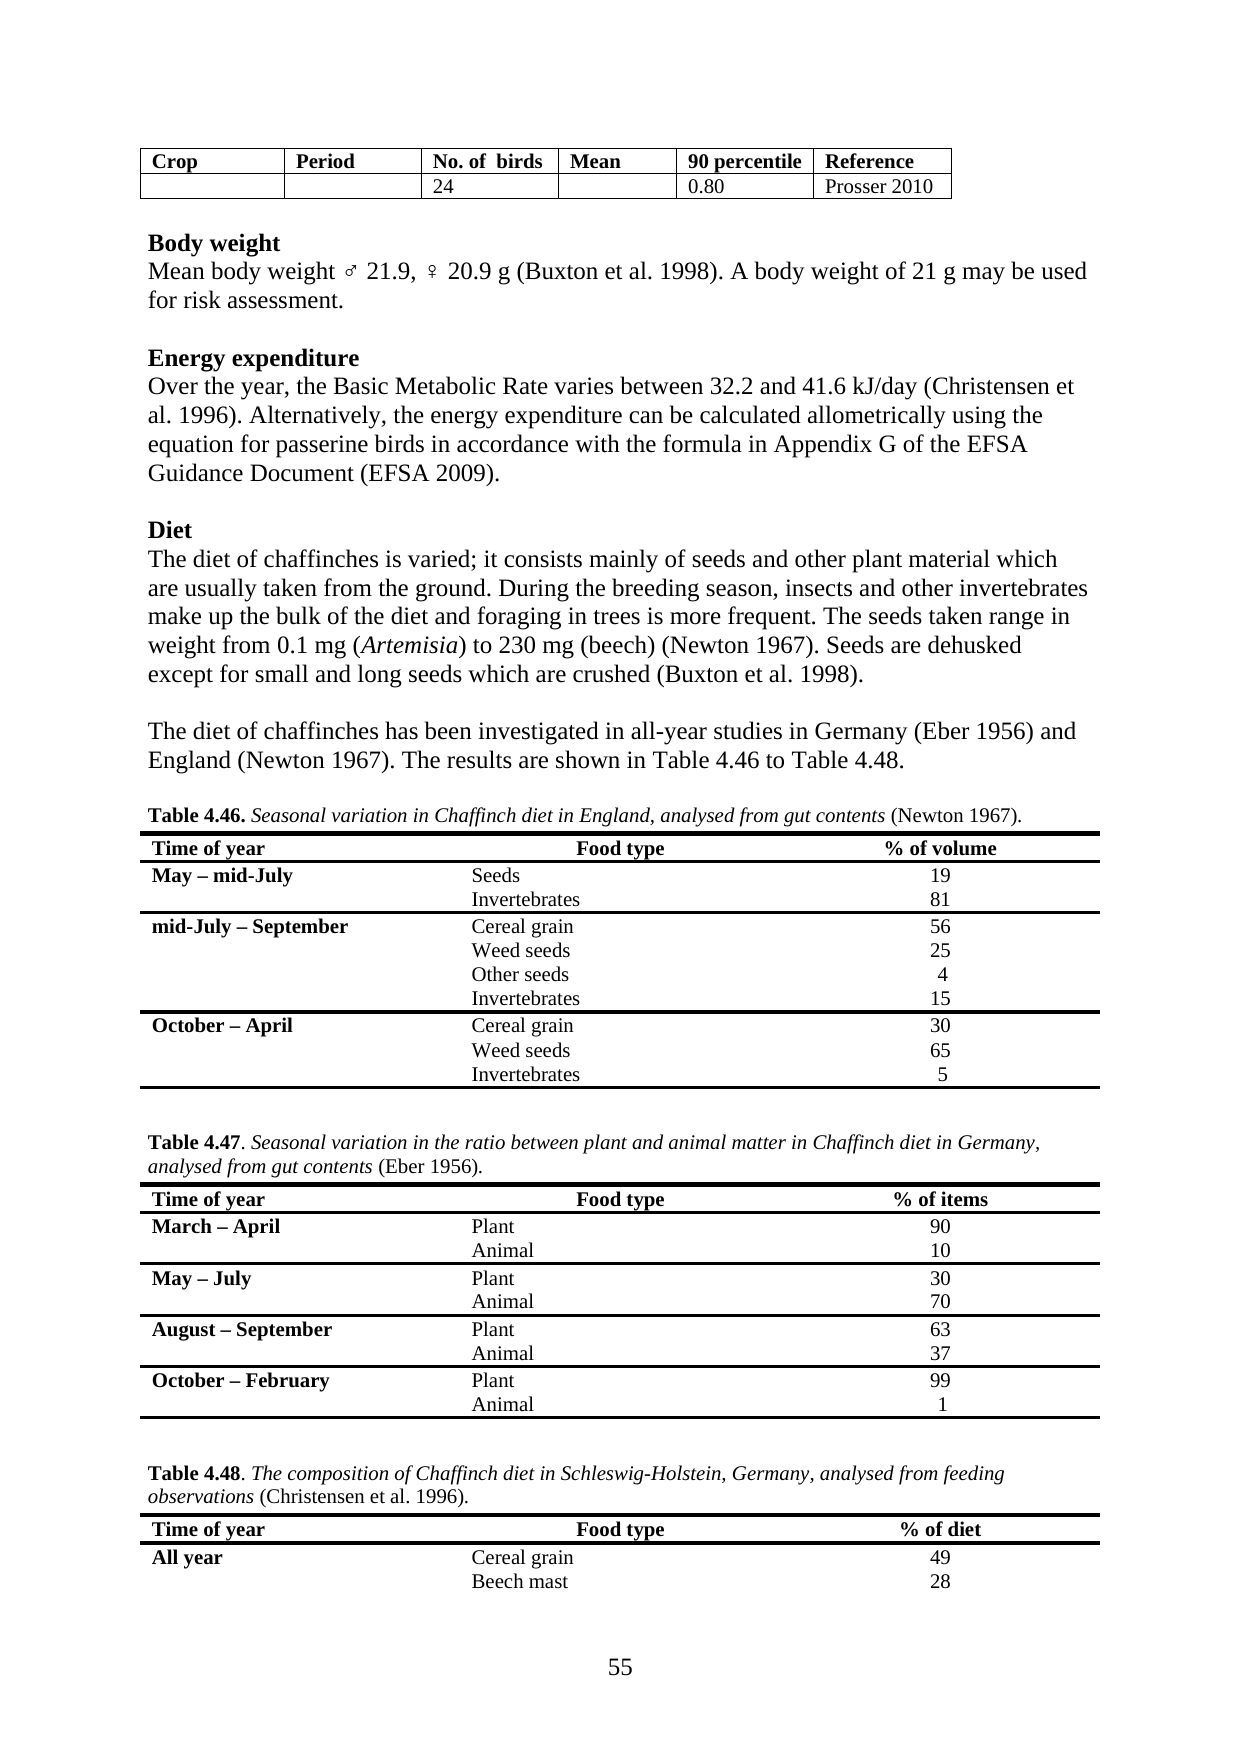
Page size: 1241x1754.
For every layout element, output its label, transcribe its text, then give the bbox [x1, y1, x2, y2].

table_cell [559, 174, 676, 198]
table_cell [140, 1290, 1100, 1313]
text Mean body weight ♂ 21.9, ♀ 20.9 g (Buxton et al. 1998). A body weight of 21 g may be used for risk assessment. [148, 256, 1092, 314]
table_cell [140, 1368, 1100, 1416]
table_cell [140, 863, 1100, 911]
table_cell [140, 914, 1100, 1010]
text Over the year, the Basic Metabolic Rate varies between 32.2 and 41.6 kJ/day (Christensen et al. 1996). Alternatively, the energy expenditure can be calculated allometrically using the equation for passerine birds in accordance with the formula in Appendix G of the EFSA Guidance Document (EFSA 2009). [148, 371, 1092, 486]
text Body weight [148, 228, 1092, 256]
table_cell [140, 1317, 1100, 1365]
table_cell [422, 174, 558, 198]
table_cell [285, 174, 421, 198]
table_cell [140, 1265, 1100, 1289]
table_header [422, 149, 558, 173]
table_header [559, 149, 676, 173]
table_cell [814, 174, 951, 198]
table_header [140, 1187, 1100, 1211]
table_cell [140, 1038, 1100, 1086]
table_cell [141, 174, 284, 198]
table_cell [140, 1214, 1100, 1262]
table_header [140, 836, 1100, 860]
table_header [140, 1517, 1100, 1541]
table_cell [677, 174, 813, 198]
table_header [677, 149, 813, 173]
text Energy expenditure [148, 343, 1092, 371]
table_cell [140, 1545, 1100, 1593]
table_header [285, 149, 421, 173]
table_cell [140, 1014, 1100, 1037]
text Diet [148, 515, 1092, 544]
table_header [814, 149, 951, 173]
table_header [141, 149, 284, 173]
text The diet of chaffinches is varied; it consists mainly of seeds and other plant material which are usually taken from the ground. During the breeding season, insects and other invertebrates make up the bulk of the diet and foraging in trees is more frequent. The seeds taken range in weight from 0.1 mg (Artemisia) to 230 mg (beech) (Newton 1967). Seeds are dehusked except for small and long seeds which are crushed (Buxton et al. 1998). [148, 544, 1092, 688]
